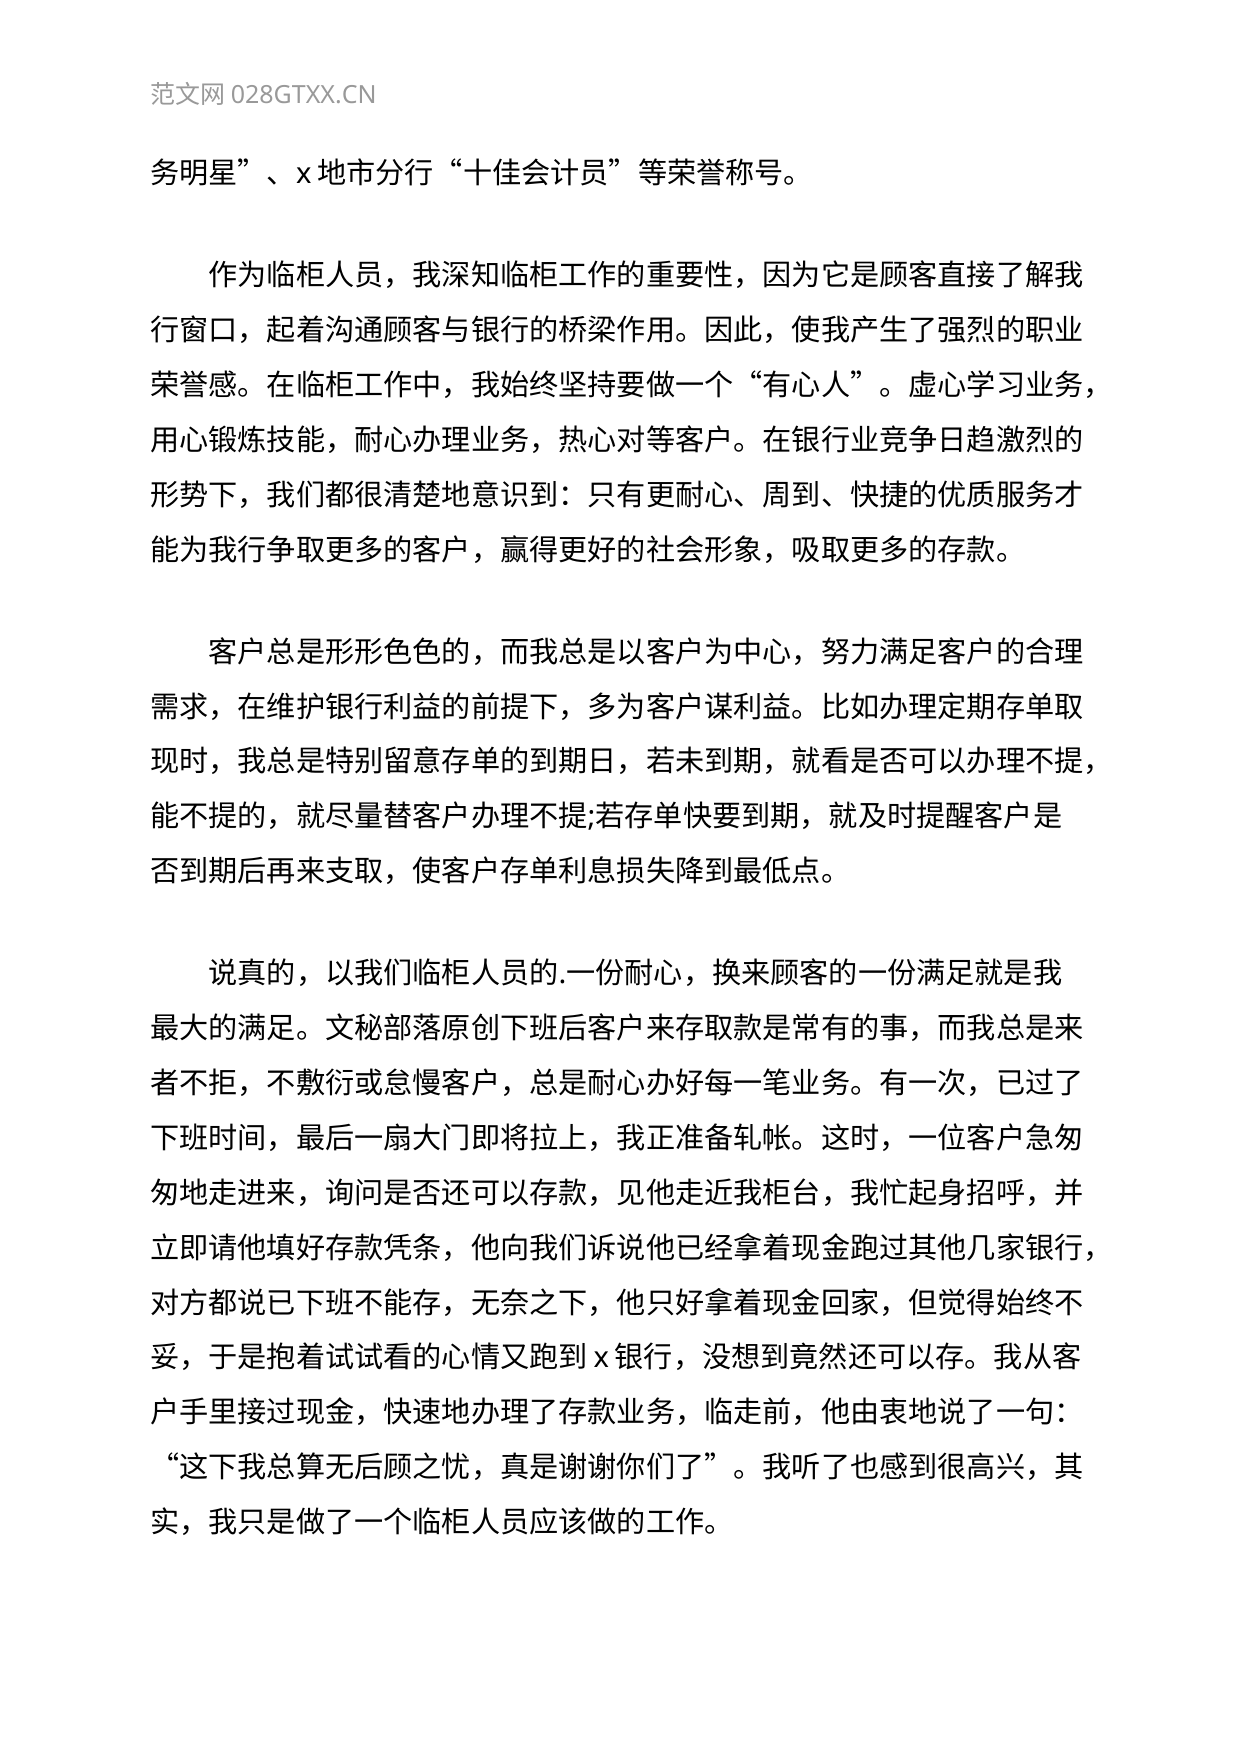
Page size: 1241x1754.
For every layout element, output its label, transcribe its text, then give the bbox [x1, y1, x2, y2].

text 作为临柜人员，我深知临柜工作的重要性，因为它是顾客直接了解我行窗口，起着沟通顾客与银行的桥梁作用。因此，使我产生了强烈的职业荣誉感。在临柜工作中，我始终坚持要做一个“有心人”。虚心学习业务，用心锻炼技能，耐心办理业务，热心对等客户。在银行业竞争日趋激烈的形势下，我们都很清楚地意识到：只有更耐心、周到、快捷的优质服务才能为我行争取更多的客户，赢得更好的社会形象，吸取更多的存款。 [150, 252, 1090, 569]
text 说真的，以我们临柜人员的.一份耐心，换来顾客的一份满足就是我最大的满足。文秘部落原创下班后客户来存取款是常有的事，而我总是来者不拒，不敷衍或怠慢客户，总是耐心办好每一笔业务。有一次，已过了下班时间，最后一扇大门即将拉上，我正准备轧帐。这时，一位客户急匆匆地走进来，询问是否还可以存款，见他走近我柜台，我忙起身招呼，并立即请他填好存款凭条，他向我们诉说他已经拿着现金跑过其他几家银行，对方都说已下班不能存，无奈之下，他只好拿着现金回家，但觉得始终不妥，于是抱着试试看的心情又跑到x银行，没想到竟然还可以存。我从客户手里接过现金，快速地办理了存款业务，临走前，他由衷地说了一句：“这下我总算无后顾之忧，真是谢谢你们了”。我听了也感到很高兴，其实，我只是做了一个临柜人员应该做的工作。 [150, 950, 1090, 1541]
text 客户总是形形色色的，而我总是以客户为中心，努力满足客户的合理需求，在维护银行利益的前提下，多为客户谋利益。比如办理定期存单取现时，我总是特别留意存单的到期日，若未到期，就看是否可以办理不提，能不提的，就尽量替客户办理不提;若存单快要到期，就及时提醒客户是否到期后再来支取，使客户存单利息损失降到最低点。 [150, 628, 1090, 890]
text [150, 150, 1090, 192]
